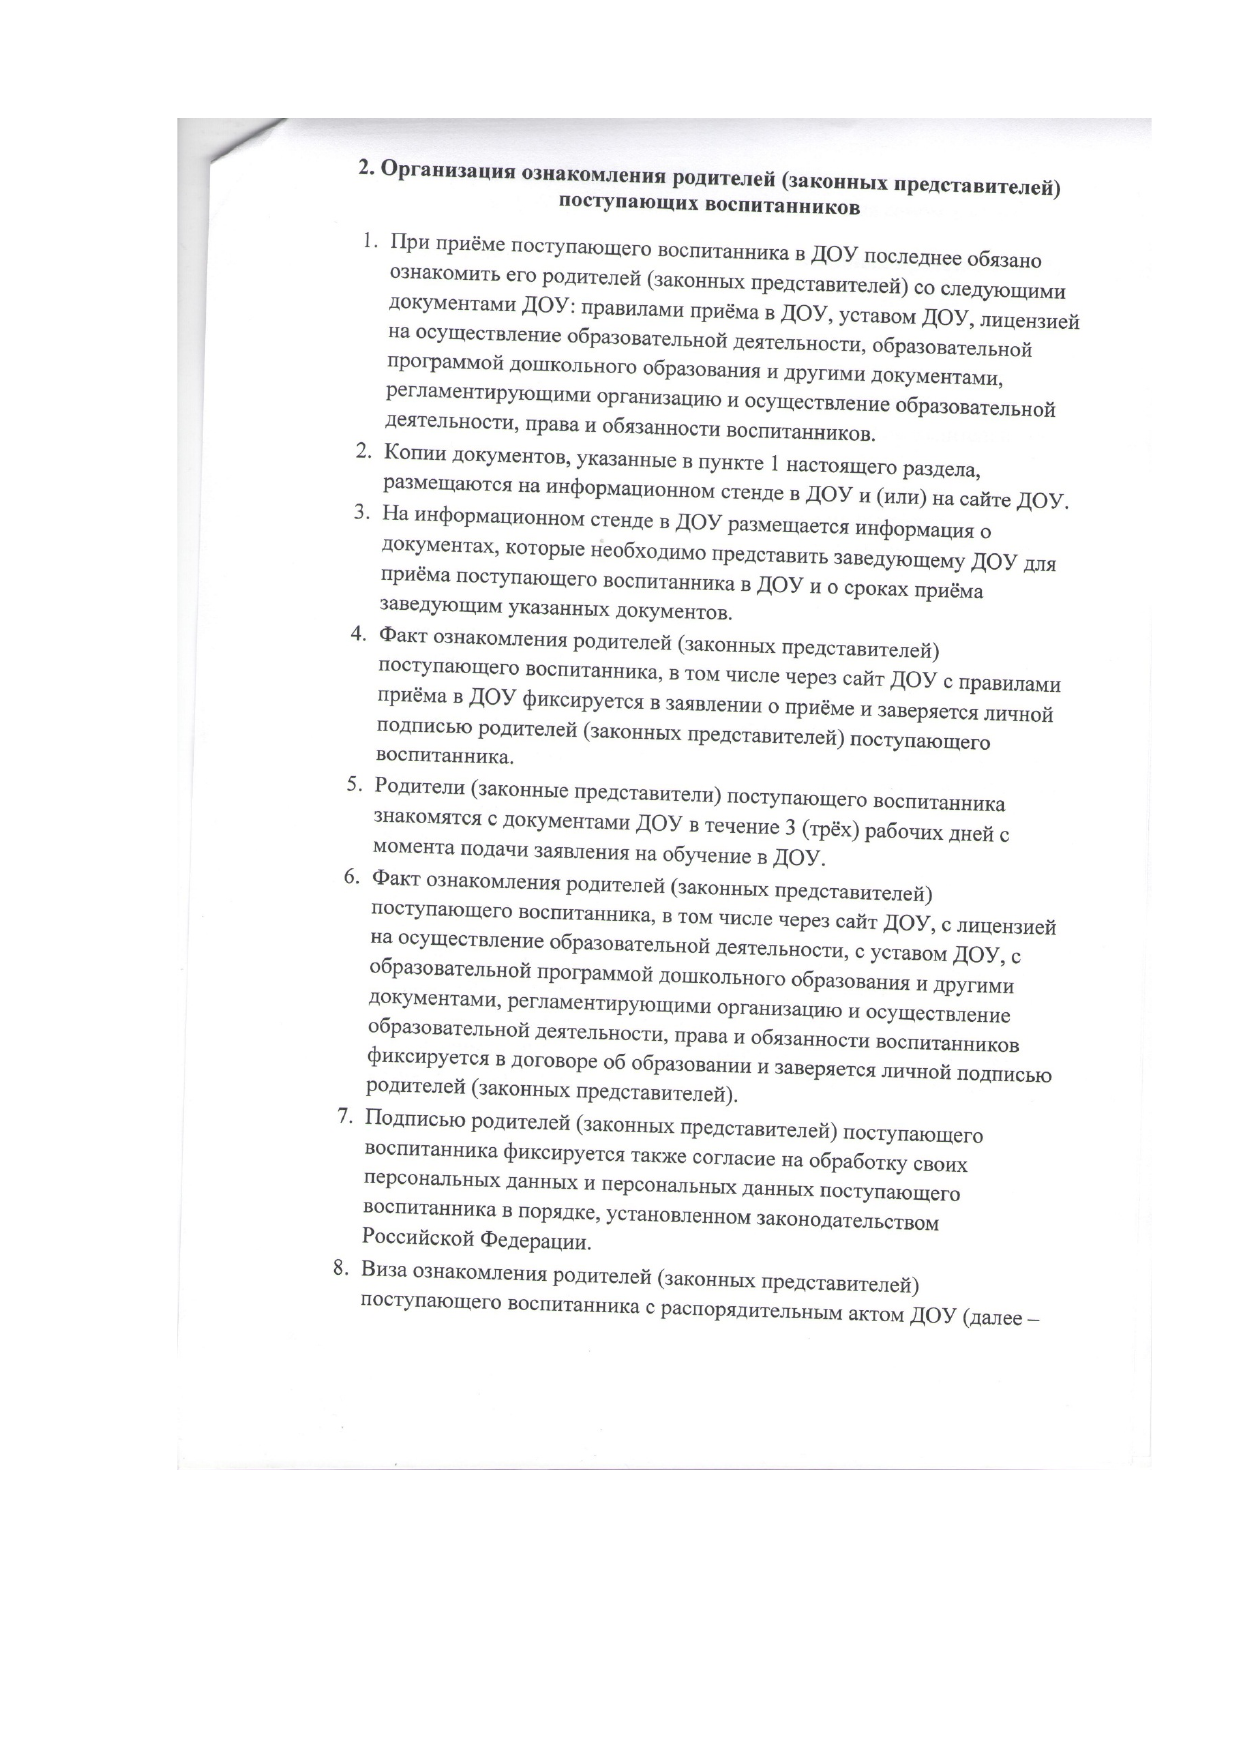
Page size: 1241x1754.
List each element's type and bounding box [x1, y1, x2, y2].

picture [177, 118, 1152, 1470]
